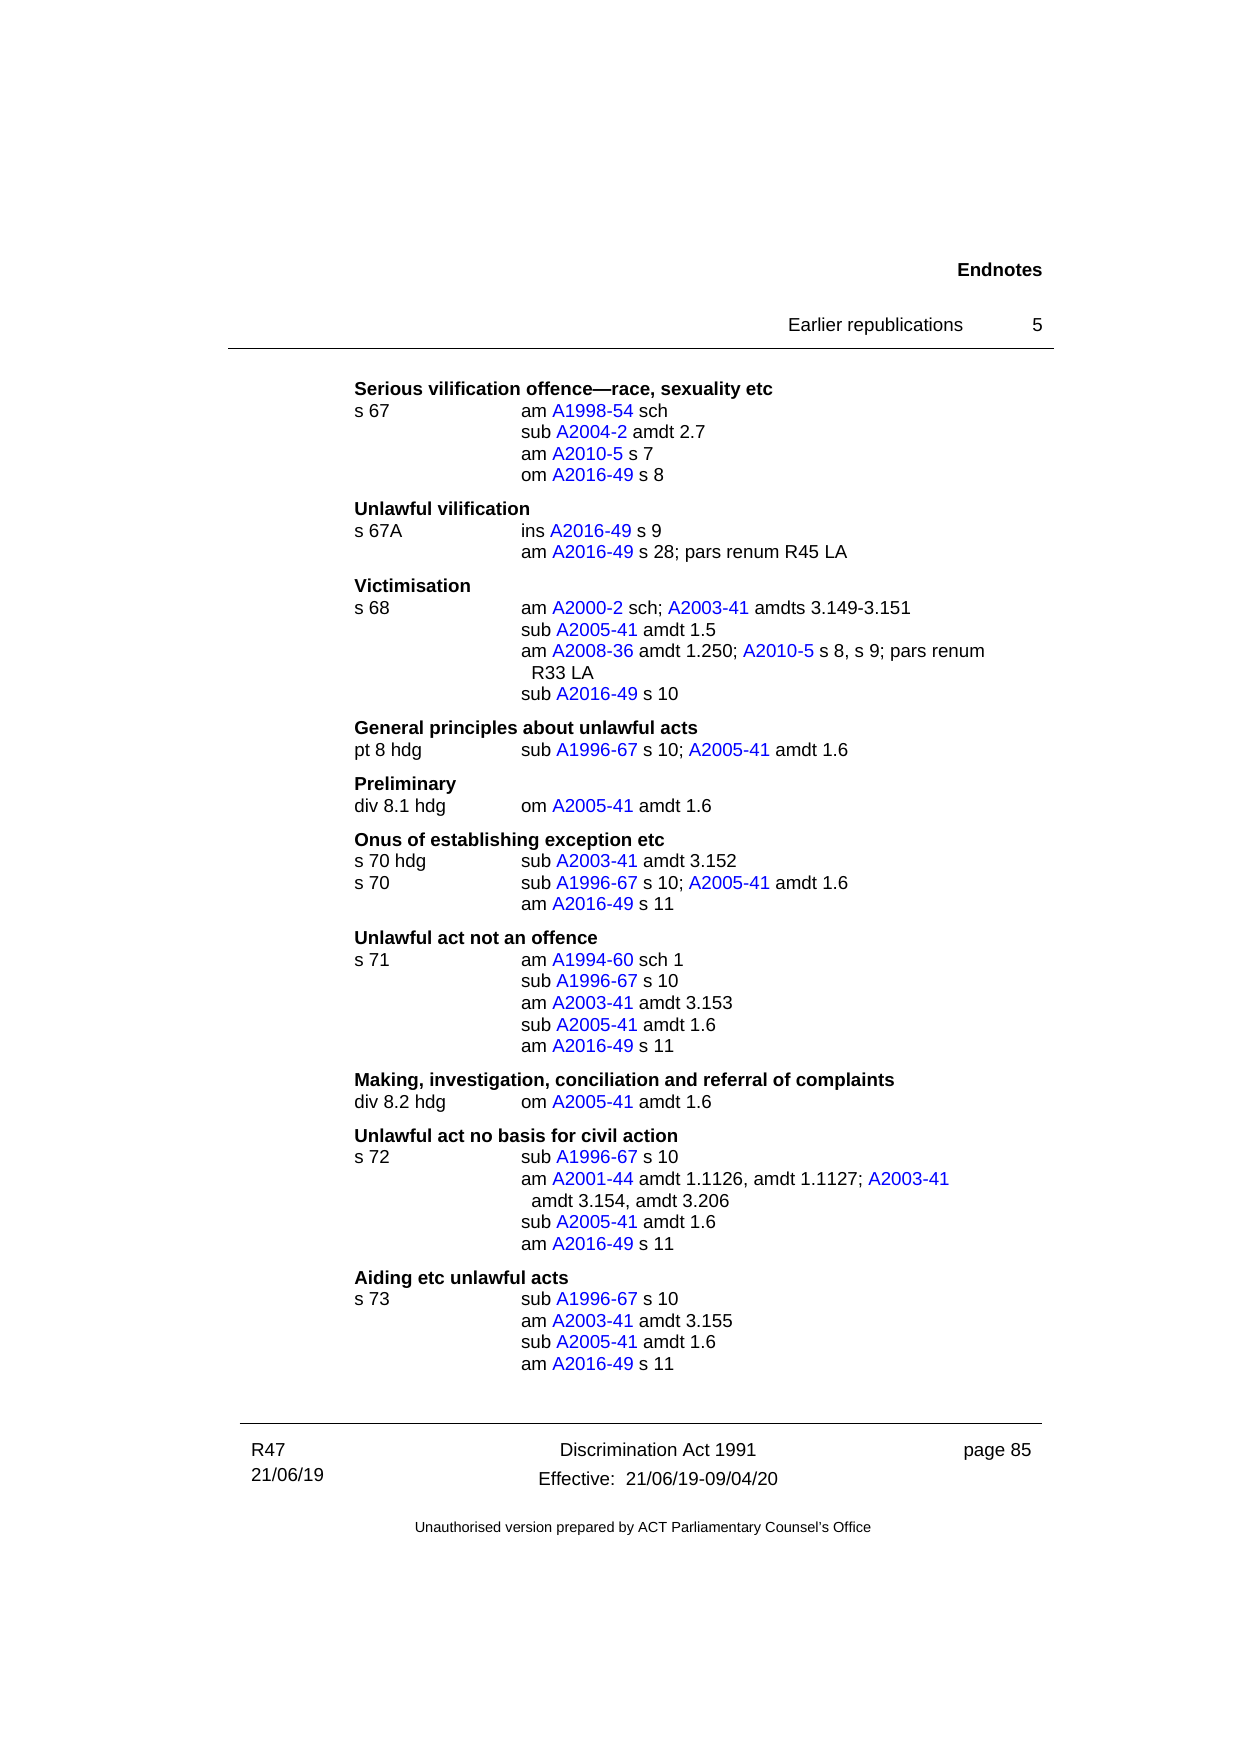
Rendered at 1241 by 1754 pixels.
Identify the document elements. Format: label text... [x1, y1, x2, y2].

text General principles about unlawful acts [354, 717, 1042, 739]
text sub A1996-67 s 10 [354, 970, 1042, 992]
text s 68 am A2000-2 sch; A2003-41 amdts 3.149-3.151 [354, 597, 1042, 618]
text Making, investigation, conciliation and referral of complaints [354, 1069, 1042, 1091]
text am A2016-49 s 11 [354, 1035, 1042, 1057]
text Aiding etc unlawful acts [354, 1267, 1042, 1288]
text Onus of establishing exception etc [354, 828, 1042, 850]
text Victimisation [354, 575, 1042, 597]
text am A2016-49 s 11 [354, 1353, 1042, 1374]
text div 8.1 hdg om A2005-41 amdt 1.6 [354, 794, 1042, 816]
text am A2016-49 s 11 [354, 1232, 1042, 1254]
text Unlawful vilification [354, 498, 1042, 520]
text Unlawful act not an offence [354, 927, 1042, 949]
text sub A2005-41 amdt 1.6 [354, 1211, 1042, 1232]
text s 67A ins A2016-49 s 9 [354, 520, 1042, 541]
text Preliminary [354, 773, 1042, 794]
text s 73 sub A1996-67 s 10 [354, 1288, 1042, 1310]
text am A2003-41 amdt 3.155 [354, 1310, 1042, 1331]
text s 70 sub A1996-67 s 10; A2005-41 amdt 1.6 [354, 872, 1042, 893]
text am A2008-36 amdt 1.250; A2010-5 s 8, s 9; pars renum R33 LA [354, 640, 1042, 683]
text s 71 am A1994-60 sch 1 [354, 949, 1042, 970]
text sub A2016-49 s 10 [354, 683, 1042, 705]
text s 72 sub A1996-67 s 10 [354, 1146, 1042, 1168]
text Unlawful act no basis for civil action [354, 1125, 1042, 1146]
text pt 8 hdg sub A1996-67 s 10; A2005-41 amdt 1.6 [354, 739, 1042, 760]
text div 8.2 hdg om A2005-41 amdt 1.6 [354, 1091, 1042, 1112]
text sub A2004-2 amdt 2.7 [354, 421, 1042, 442]
text sub A2005-41 amdt 1.6 [354, 1331, 1042, 1353]
text Serious vilification offence—race, sexuality etc [354, 378, 1042, 399]
text am A2010-5 s 7 [354, 442, 1042, 464]
text s 70 hdg sub A2003-41 amdt 3.152 [354, 850, 1042, 872]
text om A2016-49 s 8 [354, 464, 1042, 486]
text s 67 am A1998-54 sch [354, 399, 1042, 421]
text am A2003-41 amdt 3.153 [354, 992, 1042, 1013]
text sub A2005-41 amdt 1.5 [354, 618, 1042, 640]
text am A2016-49 s 28; pars renum R45 LA [354, 541, 1042, 563]
text sub A2005-41 amdt 1.6 [354, 1013, 1042, 1035]
text am A2016-49 s 11 [354, 893, 1042, 915]
text am A2001-44 amdt 1.1126, amdt 1.1127; A2003-41 amdt 3.154, amdt 3.206 [354, 1168, 1042, 1211]
